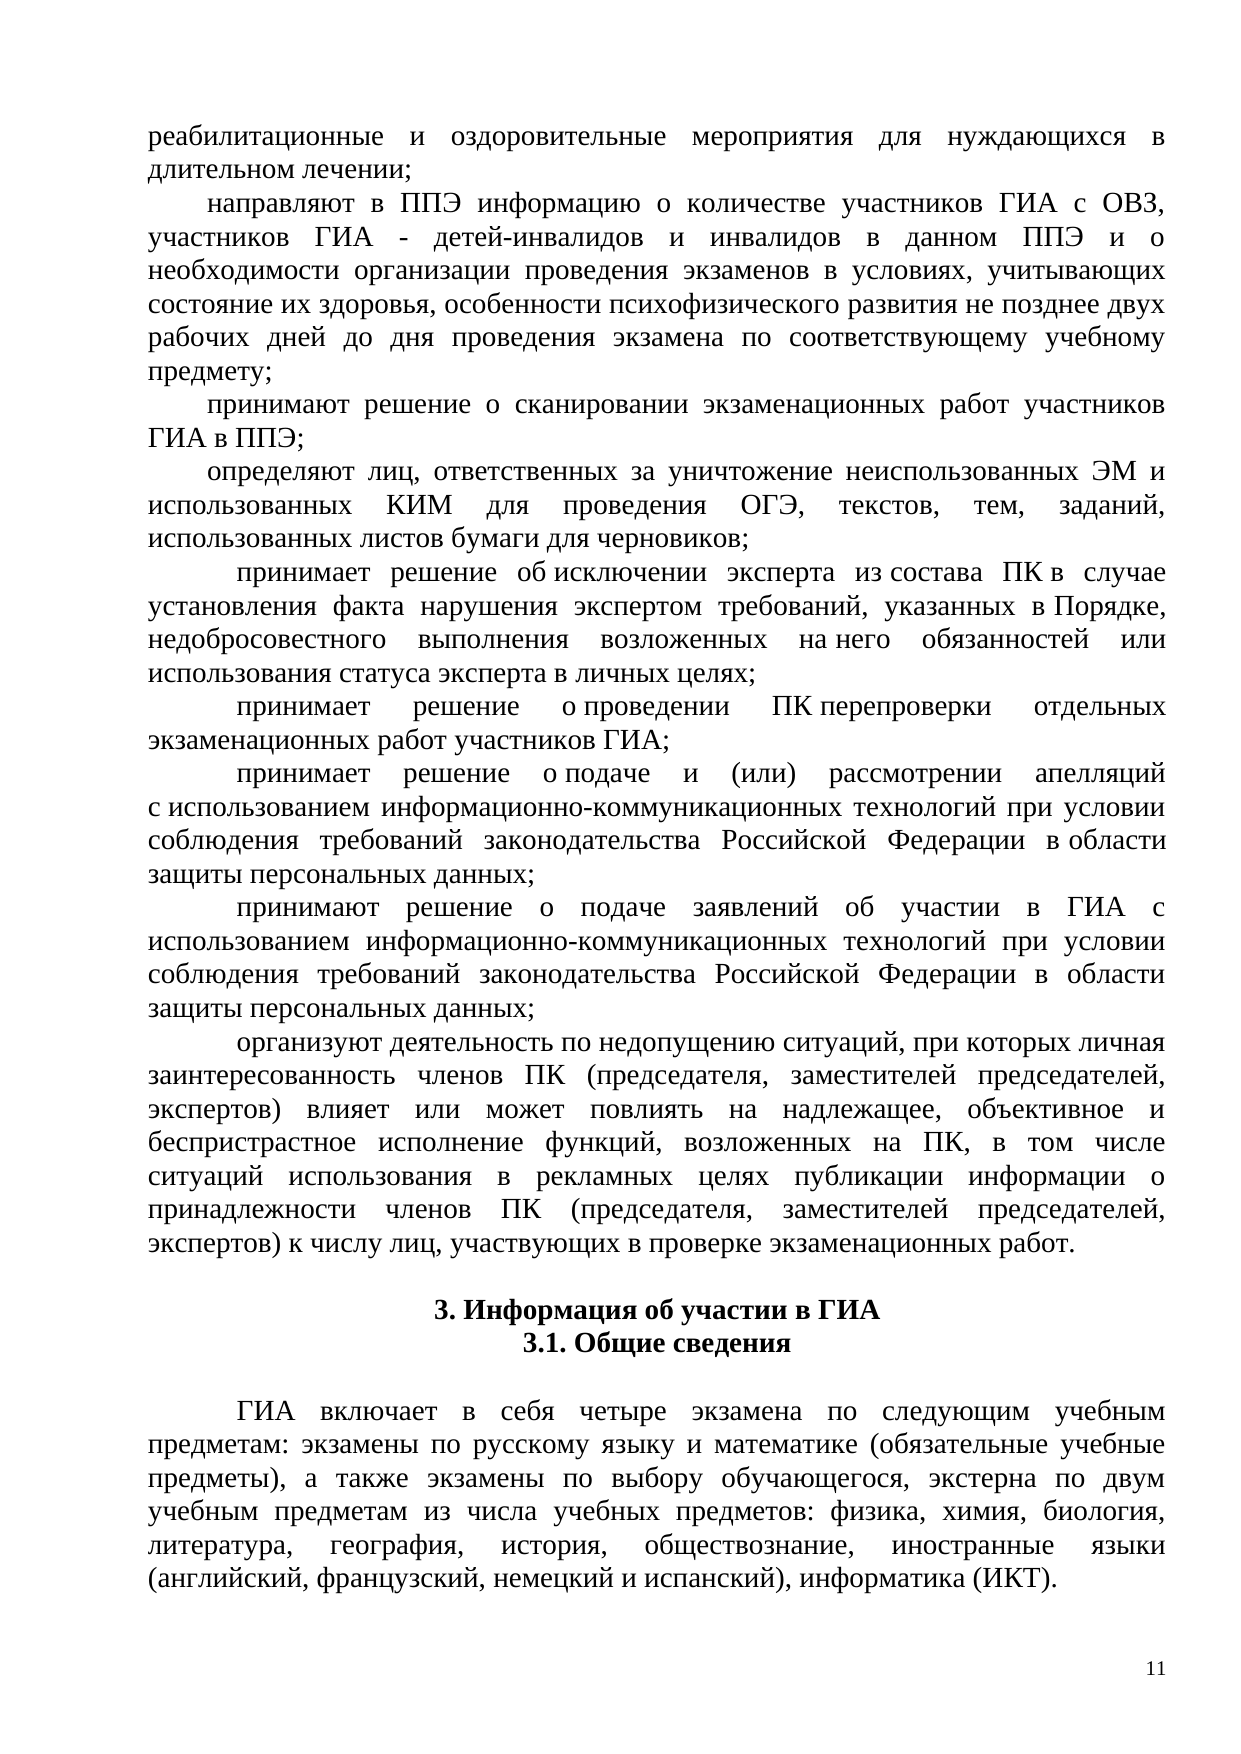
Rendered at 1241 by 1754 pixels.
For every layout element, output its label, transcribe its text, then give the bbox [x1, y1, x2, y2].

text направляют в ППЭ информацию о количестве участников ГИА с ОВЗ, участников ГИА - детей-инвалидов и инвалидов в данном ППЭ и о необходимости организации проведения экзаменов в условиях, учитывающих состояние их здоровья, особенности психофизического развития не позднее двух рабочих дней до дня проведения экзамена по соответствующему учебному предмету; [148, 185, 1166, 386]
text принимает решение о подаче и (или) рассмотрении апелляций с использованием информационно-коммуникационных технологий при условии соблюдения требований законодательства Российской Федерации в области защиты персональных данных; [148, 755, 1166, 889]
text ГИА включает в себя четыре экзамена по следующим учебным предметам: экзамены по русскому языку и математике (обязательные учебные предметы), а также экзамены по выбору обучающегося, экстерна по двум учебным предметам из числа учебных предметов: физика, химия, биология, литература, география, история, обществознание, иностранные языки (английский, французский, немецкий и испанский), информатика (ИКТ). [148, 1393, 1166, 1594]
text организуют деятельность по недопущению ситуаций, при которых личная заинтересованность членов ПК (председателя, заместителей председателей, экспертов) влияет или может повлиять на надлежащее, объективное и беспристрастное исполнение функций, возложенных на ПК, в том числе ситуаций использования в рекламных целях публикации информации о принадлежности членов ПК (председателя, заместителей председателей, экспертов) к числу лиц, участвующих в проверке экзаменационных работ. [148, 1024, 1166, 1258]
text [148, 118, 1166, 185]
text 3.1. Общие сведения [148, 1326, 1166, 1359]
text 3. Информация об участии в ГИА [148, 1292, 1166, 1326]
text определяют лиц, ответственных за уничтожение неиспользованных ЭМ и использованных КИМ для проведения ОГЭ, текстов, тем, заданий, использованных листов бумаги для черновиков; [148, 453, 1166, 554]
text принимает решение об исключении эксперта из состава ПК в случае установления факта нарушения экспертом требований, указанных в Порядке, недобросовестного выполнения возложенных на него обязанностей или использования статуса эксперта в личных целях; [148, 554, 1166, 688]
text принимают решение о подаче заявлений об участии в ГИА с использованием информационно-коммуникационных технологий при условии соблюдения требований законодательства Российской Федерации в области защиты персональных данных; [148, 889, 1166, 1024]
text принимает решение о проведении ПК перепроверки отдельных экзаменационных работ участников ГИА; [148, 688, 1166, 755]
text принимают решение о сканировании экзаменационных работ участников ГИА в ППЭ; [148, 386, 1166, 453]
